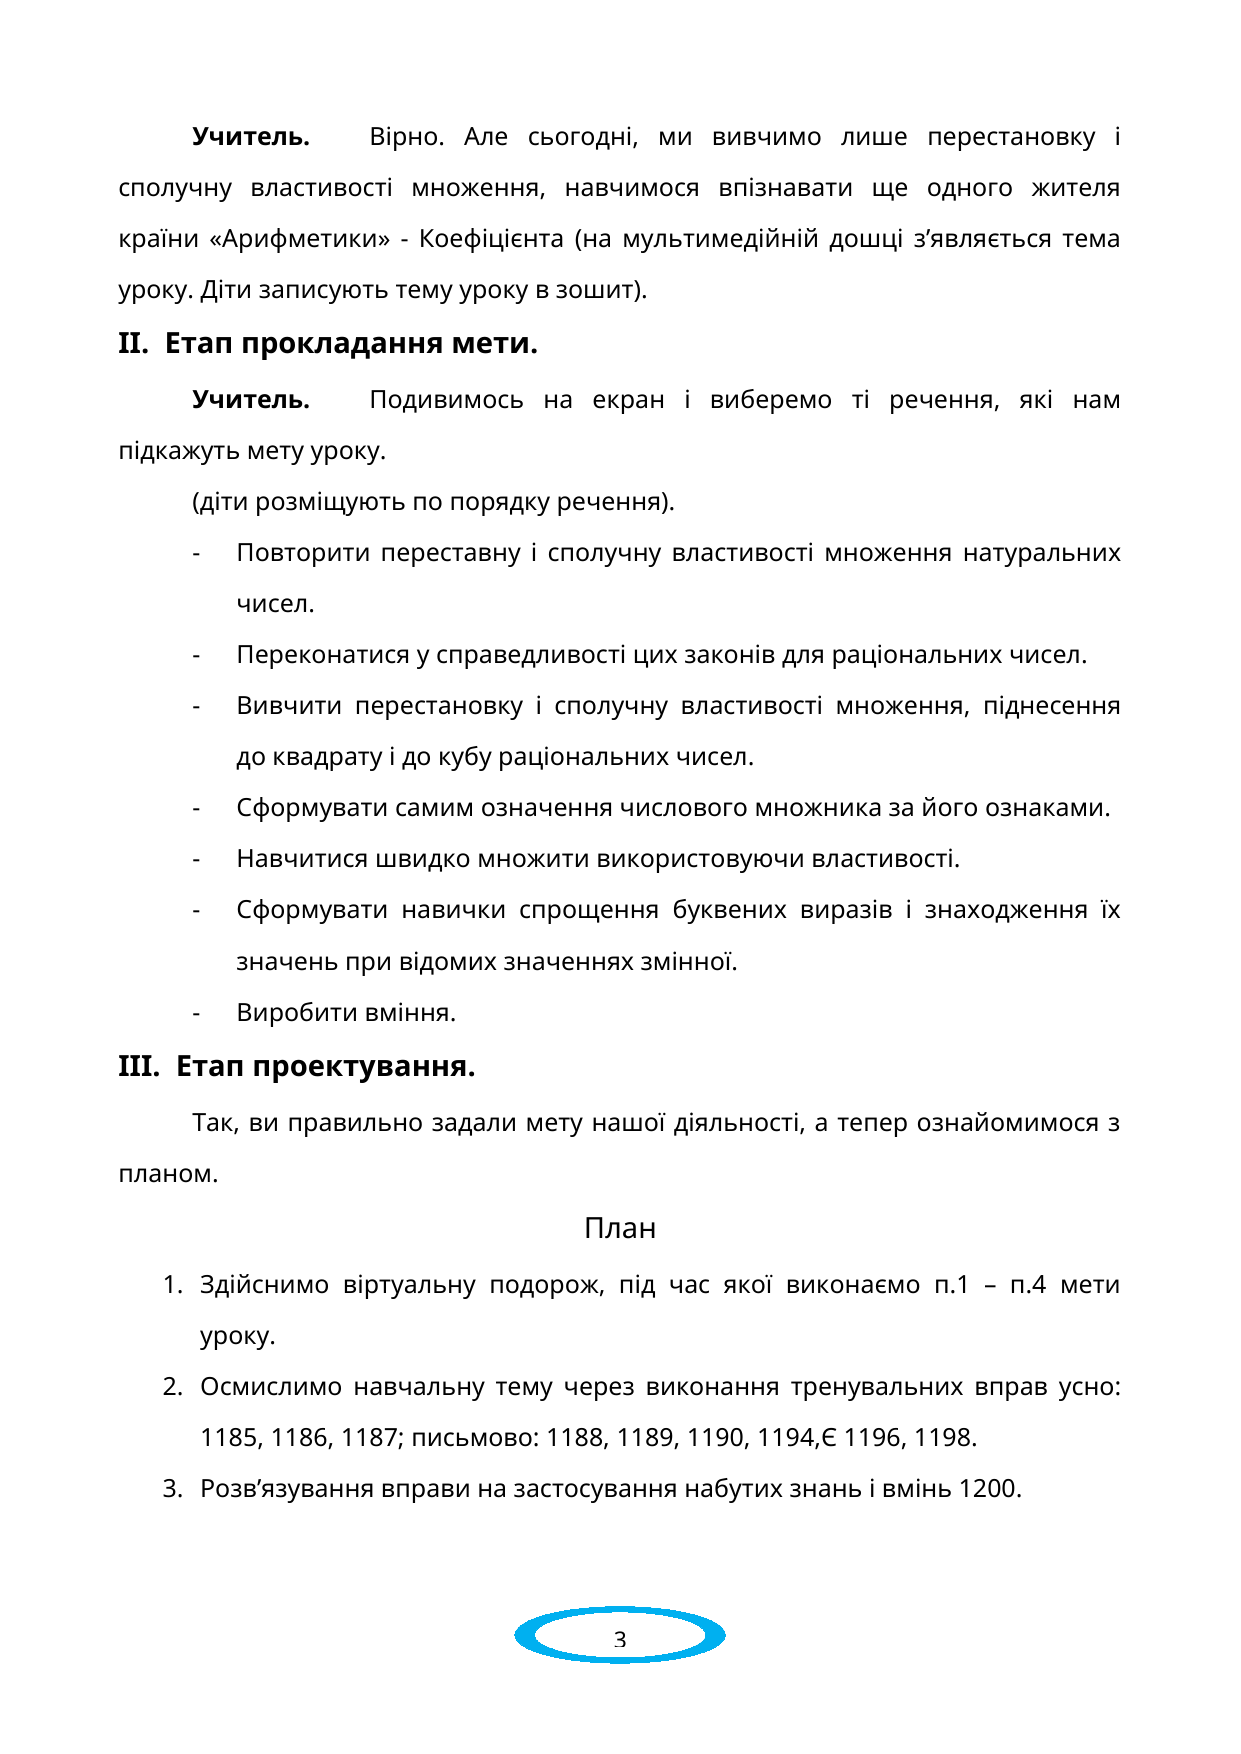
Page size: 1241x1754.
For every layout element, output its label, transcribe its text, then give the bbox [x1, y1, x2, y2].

text ІІІ. Етап проектування. [118, 1045, 1122, 1085]
list Розв’язування вправи на застосування набутих знань і вмінь 1200. [162, 1471, 1122, 1504]
list Виробити вміння. [192, 994, 1122, 1028]
text План [118, 1207, 1122, 1247]
text Так, ви правильно задали мету нашої діяльності, а тепер ознайомимося з планом. [118, 1105, 1122, 1190]
list Вивчити перестановку і сполучну властивості множення, піднесення до квадрату і до кубу раціональних чисел. [192, 688, 1122, 773]
list Сформувати самим означення числового множника за його ознаками. [192, 790, 1122, 824]
text ІІ. Етап прокладання мети. [118, 322, 1122, 362]
list Сформувати навички спрощення буквених виразів і знаходження їх значень при відомих значеннях змінної. [192, 892, 1122, 977]
list Навчитися швидко множити використовуючи властивості. [192, 841, 1122, 875]
text Учитель. Подивимось на екран і виберемо ті речення, які нам підкажуть мету уроку. [118, 382, 1122, 467]
list Осмислимо навчальну тему через виконання тренувальних вправ усно: 1185, 1186, 1187; письмово: 1188, 1189, 1190, 1194,Є 1196, 1198. [162, 1368, 1122, 1453]
text (діти розміщують по порядку речення). [192, 484, 1122, 518]
text Учитель. Вірно. Але сьогодні, ми вивчимо лише перестановку і сполучну властивості множення, навчимося впізнавати ще одного жителя країни «Арифметики» - Коефіцієнта (на мультимедійній дошці з’являється тема уроку. Діти записують тему уроку в зошит). [118, 118, 1122, 305]
list Здійснимо віртуальну подорож, під час якої виконаємо п.1 – п.4 мети уроку. [162, 1266, 1122, 1351]
list Переконатися у справедливості цих законів для раціональних чисел. [192, 637, 1122, 671]
list Повторити переставну і сполучну властивості множення натуральних чисел. [192, 535, 1122, 620]
